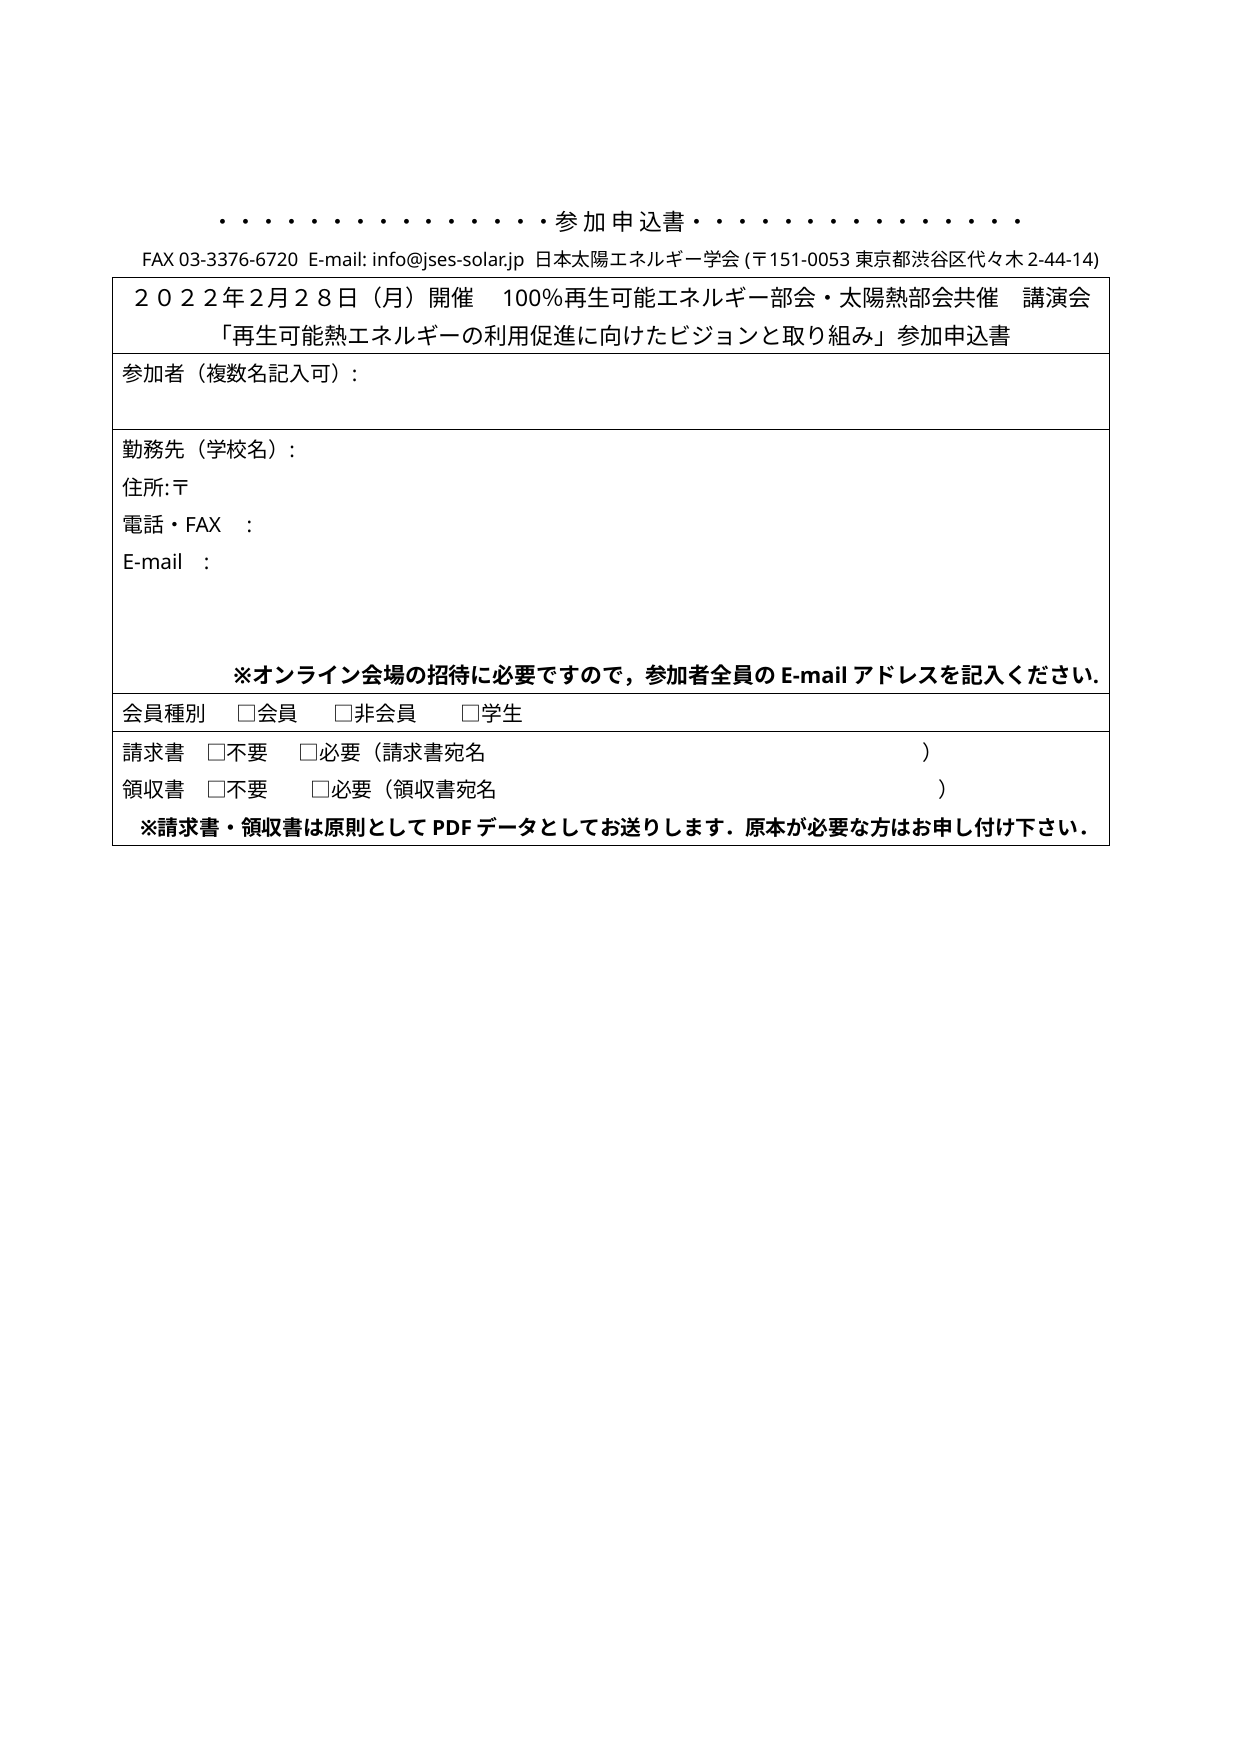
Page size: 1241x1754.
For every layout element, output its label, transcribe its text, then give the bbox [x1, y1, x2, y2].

table_cell 参加者（複数名記入可）: [113, 354, 1109, 429]
table_cell 会員種別 □会員 □非会員 □学生 [113, 694, 1109, 731]
text FAX 03-3376-6720 E-mail: info@jses-solar.jp 日本太陽エネルギー学会 (〒151-0053 東京都渋谷区代々木2-44-14) [112, 239, 1128, 277]
table_cell 勤務先（学校名）: 住所:〒 電話・FAX : E-mail : ※オンライン会場の招待に必要ですので，参加者全員のE-mailアドレスを記入ください. [113, 430, 1109, 693]
text ・・・・・・・・・・・・・・・参 加 申 込書・・・・・・・・・・・・・・・ [112, 202, 1128, 239]
table_cell 請求書 □不要 □必要（請求書宛名 ） 領収書 □不要 □必要（領収書宛名 ） ※請求書・領収書は原則としてPDFデータとしてお送りします．原本が必要な方はお申し付け下さい． [113, 732, 1109, 845]
table_header ２０２２年２月２８日（月）開催 100％再生可能エネルギー部会・太陽熱部会共催 講演会 「再生可能熱エネルギーの利用促進に向けたビジョンと取り組み」参加申込書 [113, 278, 1109, 353]
